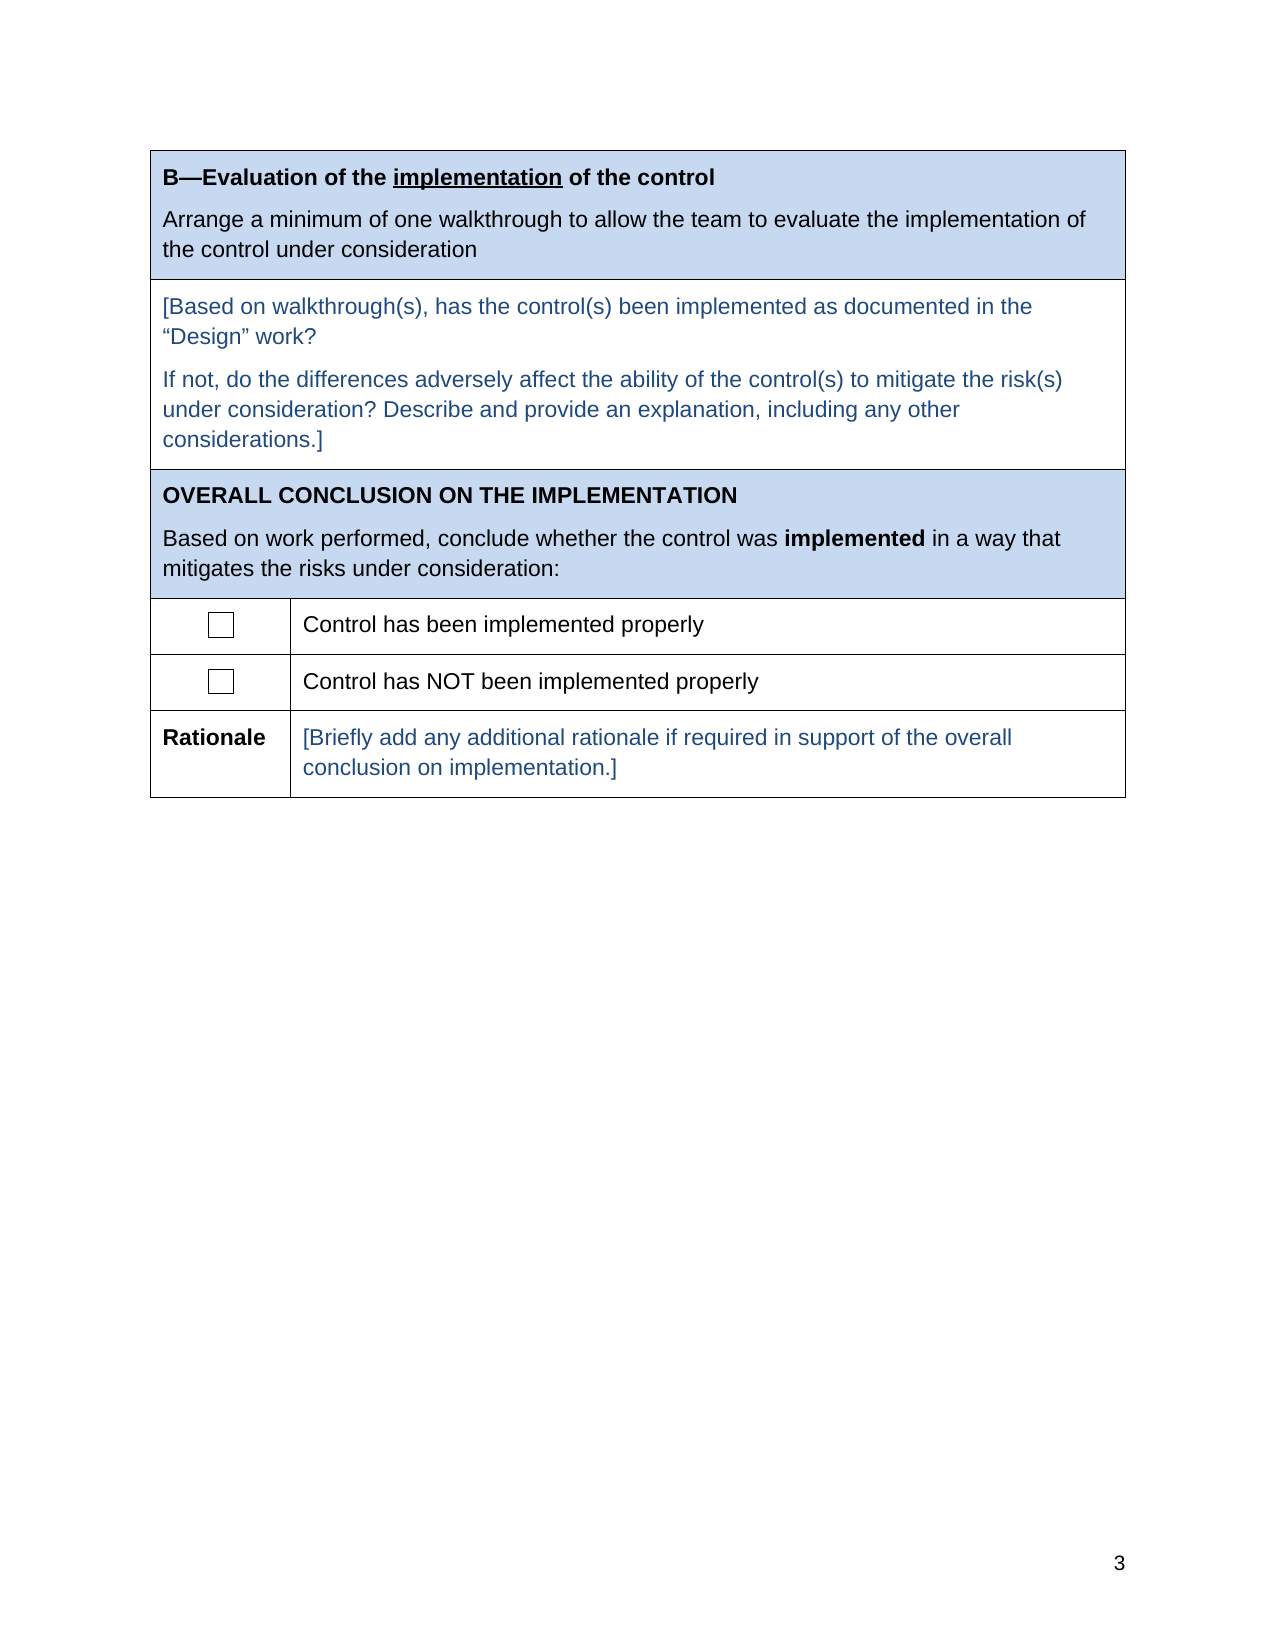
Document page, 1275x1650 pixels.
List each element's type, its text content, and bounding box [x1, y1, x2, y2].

table_cell OVERALL CONCLUSION ON THE IMPLEMENTATION Based on work performed, conclude whether the control was implemented in a way that mitigates the risks under consideration: [151, 470, 1125, 598]
table_cell Control has been implemented properly [291, 599, 1125, 654]
table_cell [Briefly add any additional rationale if required in support of the overall conclusion on implementation.] [291, 711, 1125, 797]
table_cell Control has NOT been implemented properly [291, 655, 1125, 710]
table_cell [151, 599, 290, 654]
table_header B—Evaluation of the implementation of the control Arrange a minimum of one walkthrough to allow the team to evaluate the implementation of the control under consideration [151, 151, 1125, 279]
table_cell [Based on walkthrough(s), has the control(s) been implemented as documented in the “Design” work? If not, do the differences adversely affect the ability of the control(s) to mitigate the risk(s) under consideration? Describe and provide an explanation, including any other considerations.] [151, 280, 1125, 469]
table_cell Rationale [151, 711, 290, 797]
table_cell [151, 655, 290, 710]
